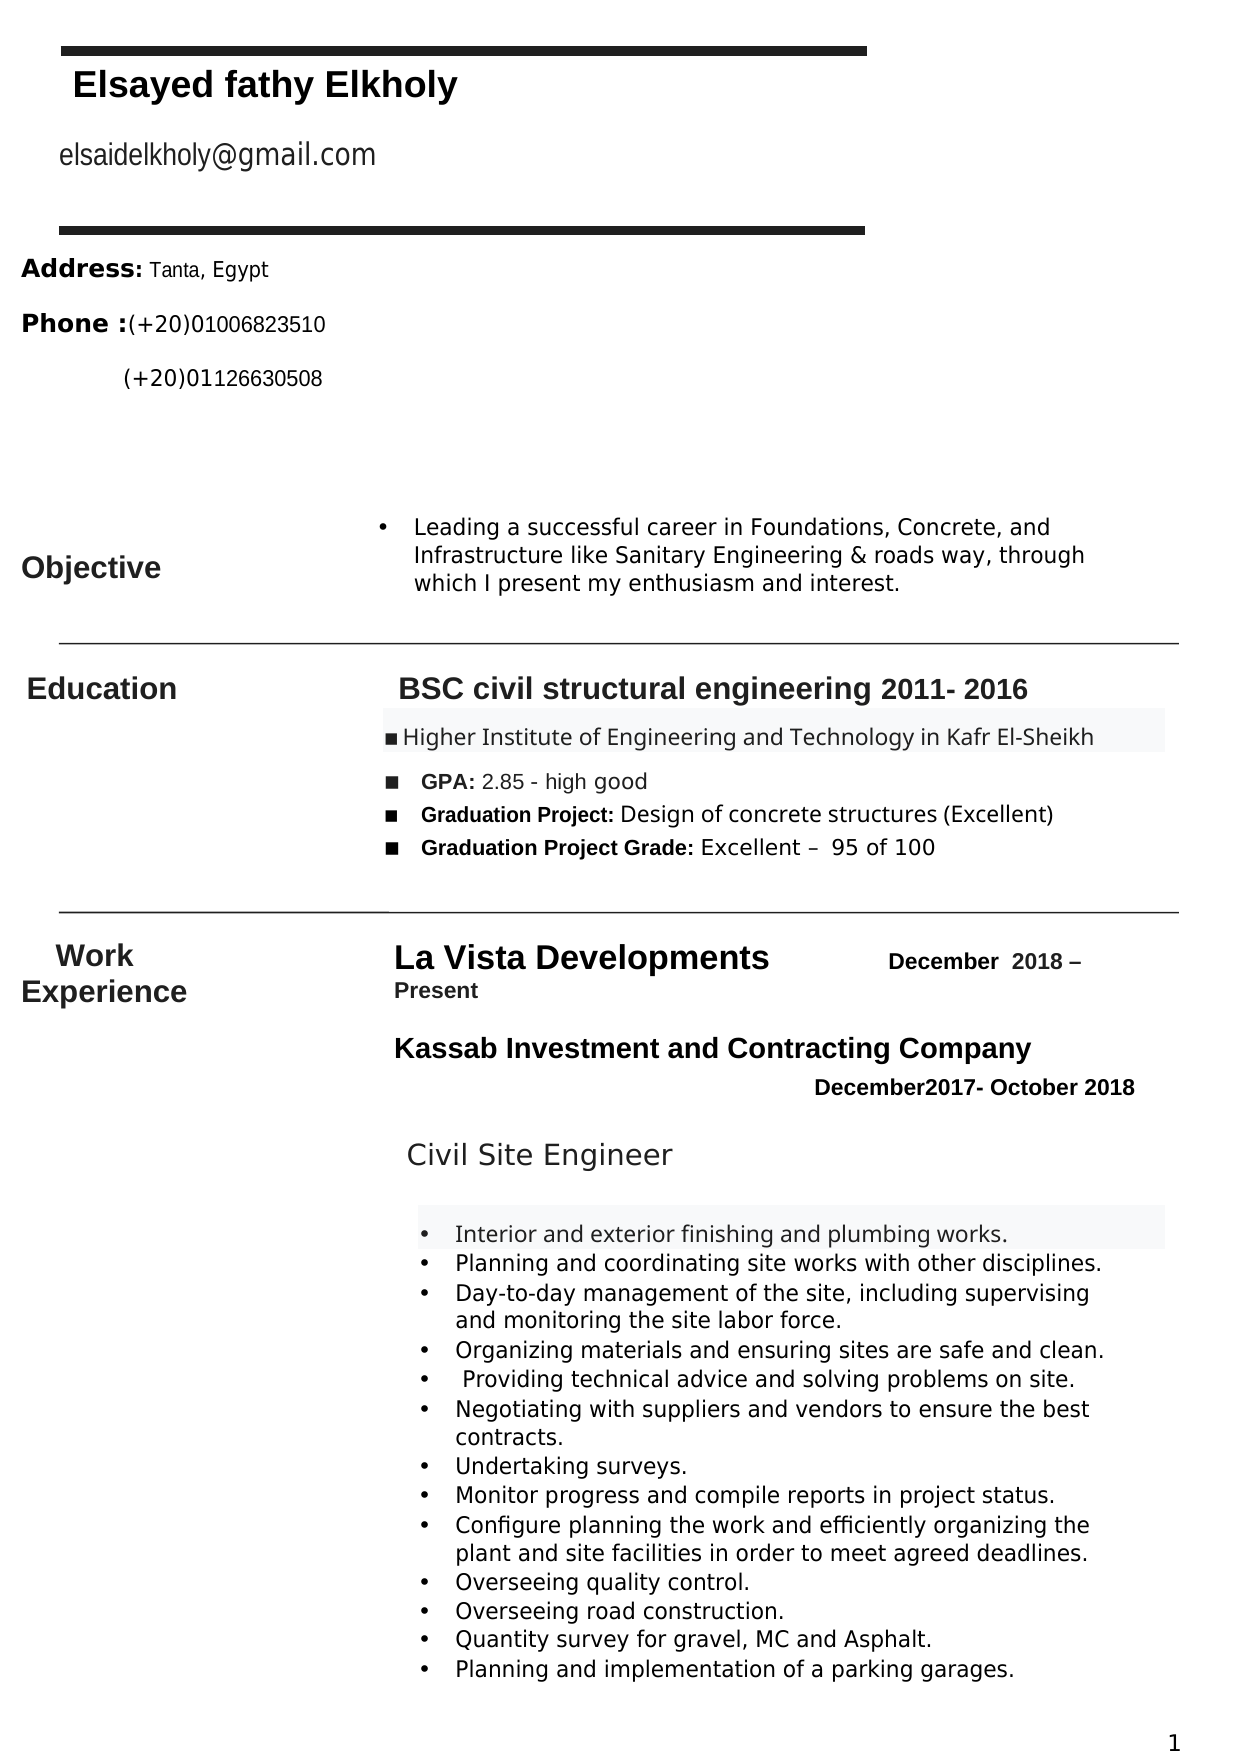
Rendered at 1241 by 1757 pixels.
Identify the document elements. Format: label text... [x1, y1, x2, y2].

list Providing technical advice and solving problems on site. [418, 1366, 1106, 1393]
list Graduation Project: Design of concrete structures (Excellent) [383, 798, 1154, 829]
list Monitor progress and compile reports in project status. [418, 1482, 1106, 1509]
subtitle Elsayed fathy Elkholy [33, 71, 543, 104]
list Interior and exterior finishing and plumbing works. [418, 1205, 1165, 1249]
list Overseeing quality control. [418, 1569, 1106, 1596]
list Undertaking surveys. [418, 1453, 1106, 1480]
list Graduation Project Grade: Excellent – 95 of 100 [383, 832, 1154, 861]
subtitle Civil Site Engineer [406, 1139, 1165, 1172]
text elsaidelkholy@gmail.com [59, 137, 543, 172]
text La Vista Developments December 2018 – Present [394, 937, 1165, 1003]
list Planning and coordinating site works with other disciplines. [418, 1250, 1106, 1277]
subtitle Objective [21, 513, 203, 585]
list Overseeing road construction. [418, 1598, 1165, 1625]
text Kassab Investment and Contracting Company [394, 1030, 1165, 1066]
list Quantity survey for gravel, MC and Asphalt. [418, 1626, 1106, 1653]
text (+20)01126630508 [21, 365, 543, 392]
list GPA: 2.85 - high good [383, 766, 1165, 795]
text December2017- October 2018 [394, 1066, 1165, 1103]
text Address: Tanta, Egypt [21, 254, 543, 284]
list Day-to-day management of the site, including supervising and monitoring the site labor force. [418, 1280, 1106, 1334]
subtitle Education BSC civil structural engineering 2011- 2016 [0, 667, 1165, 708]
list Leading a successful career in Foundations, Concrete, and Infrastructure like Sanitary Engineering & roads way, through which I present my enthusiasm and interest. [376, 514, 1106, 597]
list Organizing materials and ensuring sites are safe and clean. [418, 1337, 1106, 1364]
list Higher Institute of Engineering and Technology in Kafr El-Sheikh [383, 708, 1165, 752]
list Negotiating with suppliers and vendors to ensure the best contracts. [418, 1396, 1106, 1450]
list Planning and implementation of a parking garages. [418, 1656, 1106, 1682]
text Phone :(+20)01006823510 [21, 309, 543, 338]
list Configure planning the work and efficiently organizing the plant and site facilities in order to meet agreed deadlines. [418, 1512, 1106, 1566]
subtitle Work Experience [21, 937, 291, 1009]
